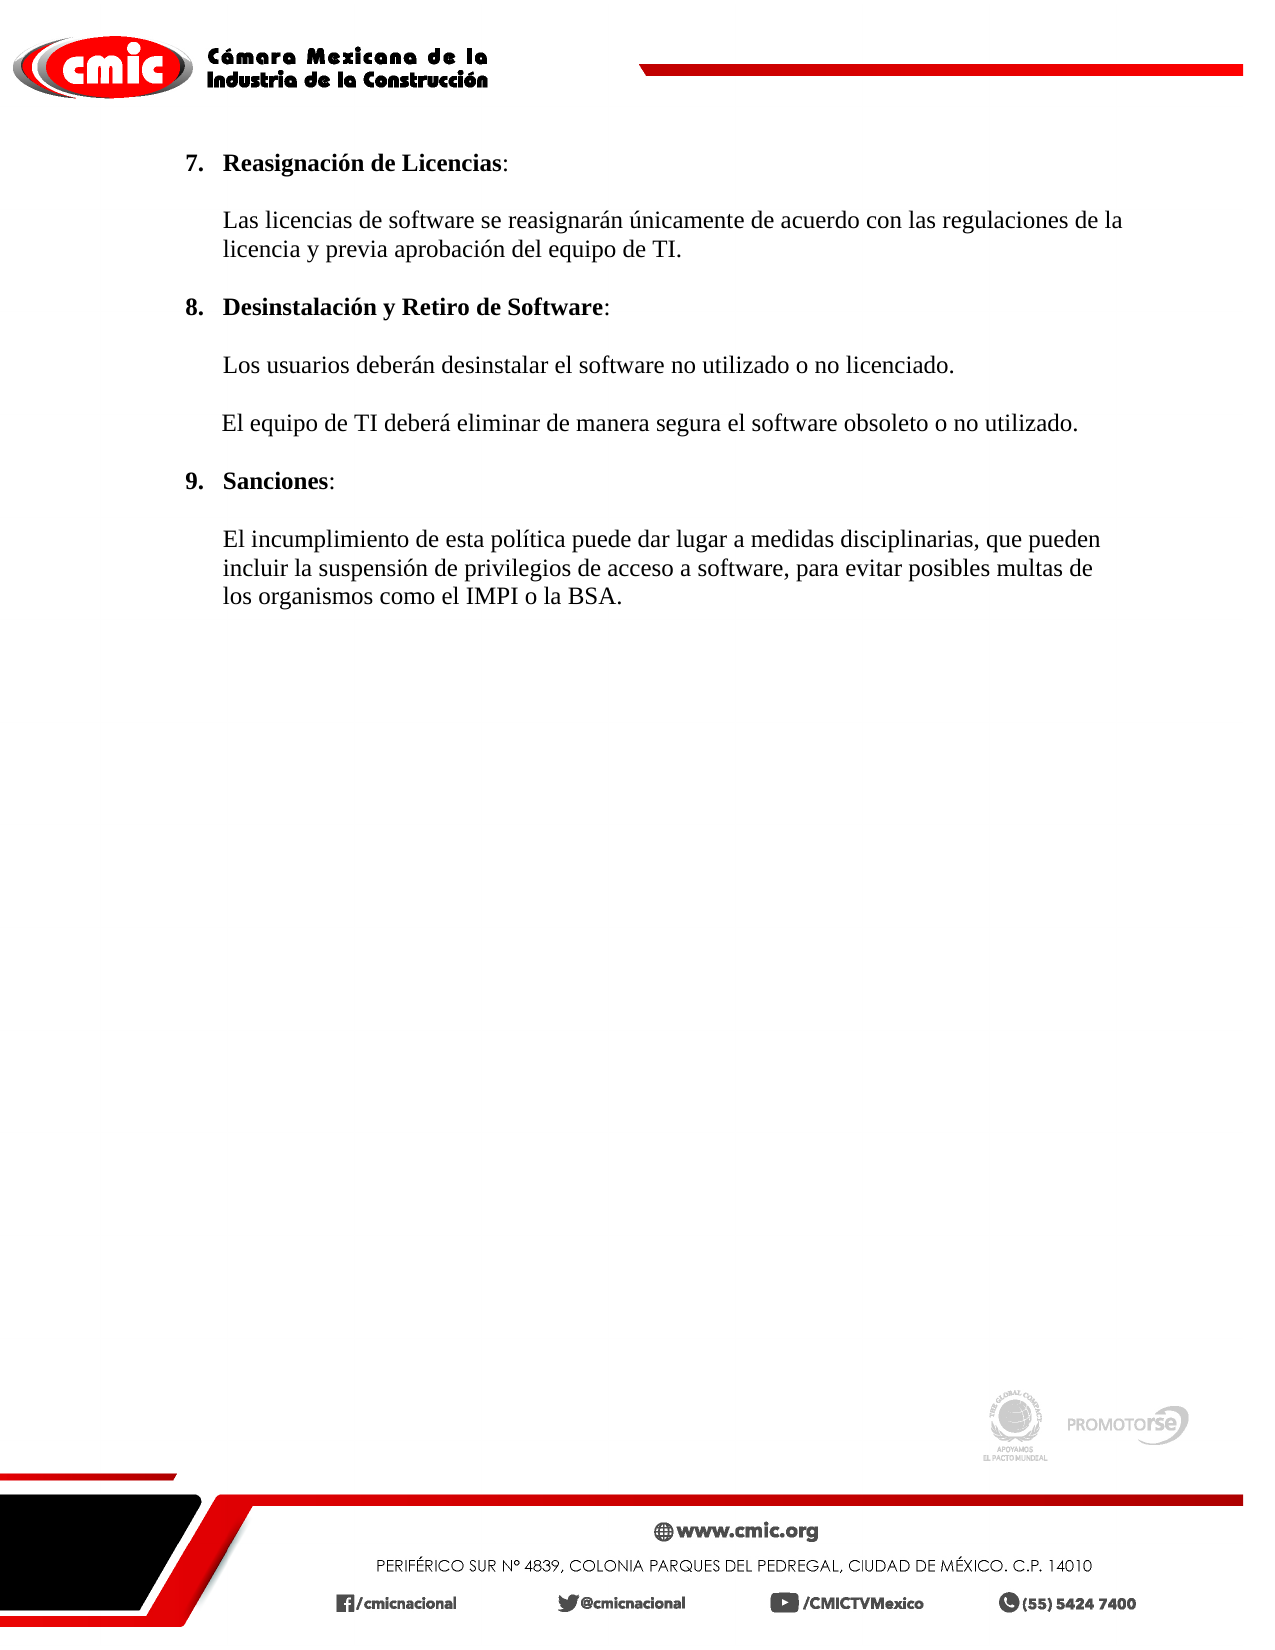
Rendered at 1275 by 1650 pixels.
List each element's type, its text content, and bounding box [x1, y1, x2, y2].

picture [0, 4, 1244, 1646]
text El incumplimiento de esta política puede dar lugar a medidas disciplinarias, que pueden incluir la suspensión de privilegios de acceso a software, para evitar posibles multas de los organismos como el IMPI o la BSA. [223, 524, 1127, 610]
list Desinstalación y Retiro de Software: [185, 292, 1127, 321]
text El equipo de TI deberá eliminar de manera segura el software obsoleto o no utilizado. [148, 408, 1127, 437]
text Las licencias de software se reasignarán únicamente de acuerdo con las regulaciones de la licencia y previa aprobación del equipo de TI. [223, 206, 1127, 263]
list Sanciones: [185, 466, 1127, 495]
list Reasignación de Licencias: [185, 148, 1127, 176]
text Los usuarios deberán desinstalar el software no utilizado o no licenciado. [223, 350, 1127, 379]
